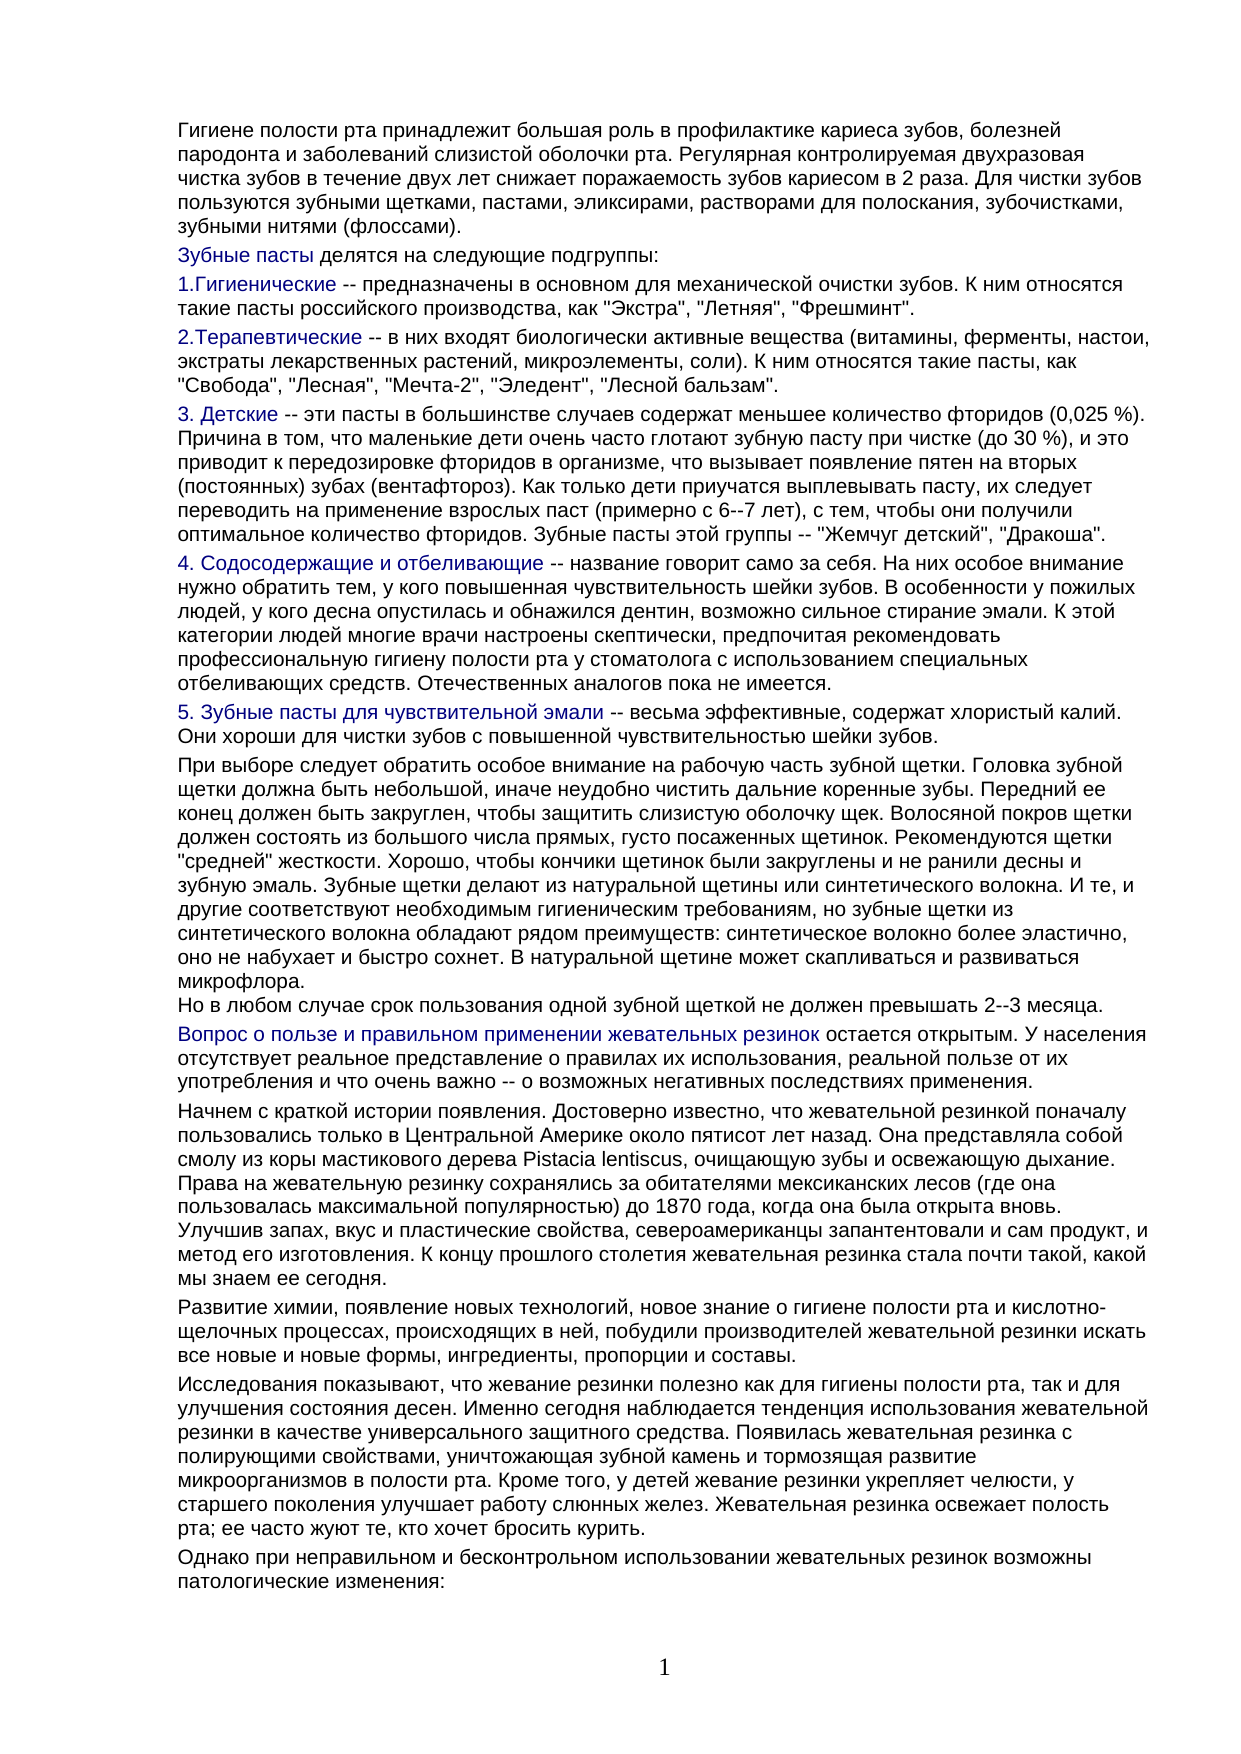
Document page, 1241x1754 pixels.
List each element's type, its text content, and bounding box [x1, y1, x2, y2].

text Гигиене полости рта принадлежит большая роль в профилактике кариеса зубов, болезней пародонта и заболеваний слизистой оболочки рта. Регулярная контролируемая двухразовая чистка зубов в течение двух лет снижает поражаемость зубов кариесом в 2 раза. Для чистки зубов пользуются зубными щетками, пастами, эликсирами, растворами для полоскания, зубочистками, зубными нитями (флоссами). [177, 118, 1152, 238]
text 3. Детские -- эти пасты в большинстве случаев содержат меньшее количество фторидов (0,025 %). Причина в том, что маленькие дети очень часто глотают зубную пасту при чистке (до 30 %), и это приводит к передозировке фторидов в организме, что вызывает появление пятен на вторых (постоянных) зубах (вентафтороз). Как только дети приучатся выплевывать пасту, их следует переводить на применение взрослых паст (примерно с 6--7 лет), с тем, чтобы они получили оптимальное количество фторидов. Зубные пасты этой группы -- "Жемчуг детский", "Дракоша". [177, 402, 1152, 546]
text Развитие химии, появление новых технологий, новое знание о гигиене полости рта и кислотно-щелочных процессах, происходящих в ней, побудили производителей жевательной резинки искать все новые и новые формы, ингредиенты, пропорции и составы. [177, 1295, 1152, 1367]
text Вопрос о пользе и правильном применении жевательных резинок остается открытым. У населения отсутствует реальное представление о правилах их использования, реальной пользе от их употребления и что очень важно -- о возможных негативных последствиях применения. [177, 1021, 1152, 1093]
text 4. Содосодержащие и отбеливающие -- название говорит само за себя. На них особое внимание нужно обратить тем, у кого повышенная чувствительность шейки зубов. В особенности у пожилых людей, у кого десна опустилась и обнажился дентин, возможно сильное стирание эмали. К этой категории людей многие врачи настроены скептически, предпочитая рекомендовать профессиональную гигиену полости рта у стоматолога с использованием специальных отбеливающих средств. Отечественных аналогов пока не имеется. [177, 551, 1152, 695]
text Начнем с краткой истории появления. Достоверно известно, что жевательной резинкой поначалу пользовались только в Центральной Америке около пятисот лет назад. Она представляла собой смолу из коры мастикового дерева Pistacia lentiscus, очищающую зубы и освежающую дыхание. Права на жевательную резинку сохранялись за обитателями мексиканских лесов (где она пользовалась максимальной популярностью) до 1870 года, когда она была открыта вновь. Улучшив запах, вкус и пластические свойства, североамериканцы запантентовали и сам продукт, и метод его изготовления. К концу прошлого столетия жевательная резинка стала почти такой, какой мы знаем ее сегодня. [177, 1098, 1152, 1290]
text 5. Зубные пасты для чувствительной эмали -- весьма эффективные, содержат хлористый калий. Они хороши для чистки зубов с повышенной чувствительностью шейки зубов. [177, 700, 1152, 748]
text Зубные пасты делятся на следующие подгруппы: [177, 243, 1152, 267]
text 1.Гигиенические -- предназначены в основном для механической очистки зубов. К ним относятся такие пасты российского производства, как "Экстра", "Летняя", "Фрешминт". [177, 272, 1152, 320]
text Однако при неправильном и бесконтрольном использовании жевательных резинок возможны патологические изменения: [177, 1545, 1152, 1593]
text При выборе следует обратить особое внимание на рабочую часть зубной щетки. Головка зубной щетки должна быть небольшой, иначе неудобно чистить дальние коренные зубы. Передний ее конец должен быть закруглен, чтобы защитить слизистую оболочку щек. Волосяной покров щетки должен состоять из большого числа прямых, густо посаженных щетинок. Рекомендуются щетки "средней" жесткости. Хорошо, чтобы кончики щетинок были закруглены и не ранили десны и зубную эмаль. Зубные щетки делают из натуральной щетины или синтетического волокна. И те, и другие соответствуют необходимым гигиеническим требованиям, но зубные щетки из синтетического волокна обладают рядом преимуществ: синтетическое волокно более эластично, оно не набухает и быстро сохнет. В натуральной щетине может скапливаться и развиваться микрофлора. Но в любом случае срок пользования одной зубной щеткой не должен превышать 2--3 месяца. [177, 753, 1152, 1016]
text 2.Терапевтические -- в них входят биологически активные вещества (витамины, ферменты, настои, экстраты лекарственных растений, микроэлементы, соли). К ним относятся такие пасты, как "Свобода", "Лесная", "Мечта-2", "Эледент", "Лесной бальзам". [177, 325, 1152, 397]
text Исследования показывают, что жевание резинки полезно как для гигиены полости рта, так и для улучшения состояния десен. Именно сегодня наблюдается тенденция использования жевательной резинки в качестве универсального защитного средства. Появилась жевательная резинка с полирующими свойствами, уничтожающая зубной камень и тормозящая развитие микроорганизмов в полости рта. Кроме того, у детей жевание резинки укрепляет челюсти, у старшего поколения улучшает работу слюнных желез. Жевательная резинка освежает полость рта; ее часто жуют те, кто хочет бросить курить. [177, 1372, 1152, 1540]
